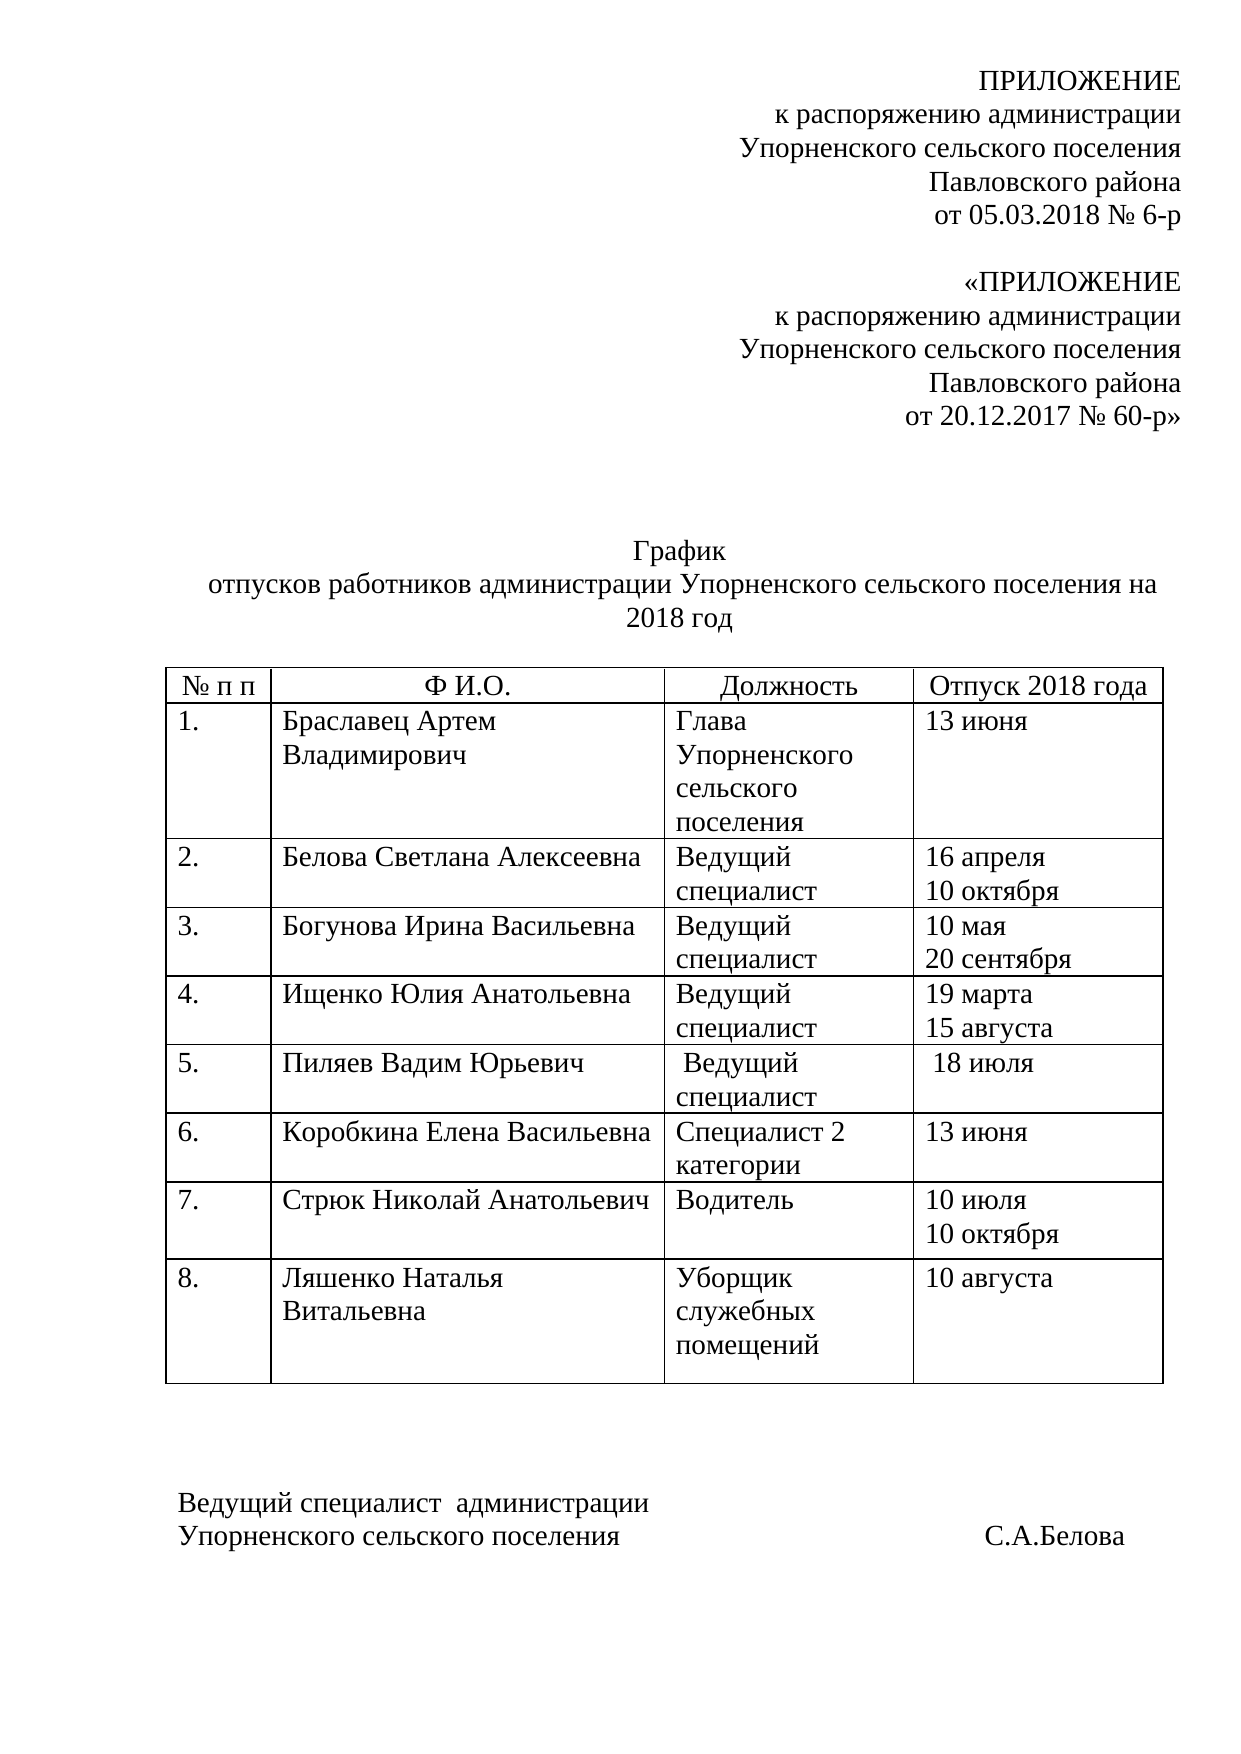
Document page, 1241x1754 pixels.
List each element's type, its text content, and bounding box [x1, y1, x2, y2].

text Упорненского сельского поселения [177, 130, 1181, 164]
table_cell 6. [167, 1114, 270, 1181]
table_cell Ведущий специалист [665, 839, 913, 906]
table_cell 7. [167, 1183, 270, 1258]
text к распоряжению администрации [177, 298, 1181, 331]
table_cell 8. [167, 1260, 270, 1383]
table_cell Богунова Ирина Васильевна [272, 908, 664, 975]
table_cell Пиляев Вадим Юрьевич [272, 1045, 664, 1112]
table_cell 4. [167, 977, 270, 1044]
table_cell 2. [167, 839, 270, 906]
table_cell 3. [167, 908, 270, 975]
table_cell Ведущий специалист [665, 908, 913, 975]
table_header Ф И.О. [272, 668, 664, 702]
text «ПРИЛОЖЕНИЕ [177, 264, 1181, 298]
text к распоряжению администрации [177, 97, 1181, 130]
text от 20.12.2017 № 60-р» [177, 398, 1181, 432]
table_cell Ведущий специалист [665, 1045, 913, 1112]
table_cell 13 июня [914, 1114, 1162, 1181]
table_cell Специалист 2 категории [665, 1114, 913, 1181]
text отпусков работников администрации Упорненского сельского поселения на 2018 год [177, 566, 1181, 633]
table_cell 16 апреля 10 октября [914, 839, 1162, 906]
table_header Отпуск 2018 года [914, 668, 1162, 702]
table_cell Уборщик служебных помещений [665, 1260, 913, 1383]
table_cell 18 июля [914, 1045, 1162, 1112]
table_cell 10 июля 10 октября [914, 1183, 1162, 1258]
table_cell Стрюк Николай Анатольевич [272, 1183, 664, 1258]
text Упорненского сельского поселения [177, 331, 1181, 365]
table_header Должность [665, 668, 913, 702]
table_cell 1. [167, 704, 270, 838]
table_cell 10 мая 20 сентября [914, 908, 1162, 975]
subtitle График [177, 533, 1181, 566]
table_cell Ляшенко Наталья Витальевна [272, 1260, 664, 1383]
text Упорненского сельского поселения С.А.Белова [177, 1518, 1181, 1552]
table_cell 5. [167, 1045, 270, 1112]
table_cell Ведущий специалист [665, 977, 913, 1044]
table_cell 19 марта 15 августа [914, 977, 1162, 1044]
table_cell Водитель [665, 1183, 913, 1258]
table_header № п п [167, 668, 271, 702]
table_cell Глава Упорненского сельского поселения [665, 704, 913, 838]
text от 05.03.2018 № 6-р [177, 197, 1181, 231]
table_cell Ищенко Юлия Анатольевна [272, 977, 664, 1044]
table_cell 13 июня [914, 704, 1162, 838]
table_cell Белова Светлана Алексеевна [272, 839, 664, 906]
text Ведущий специалист администрации [177, 1485, 1181, 1518]
table_cell Коробкина Елена Васильевна [272, 1114, 664, 1181]
text ПРИЛОЖЕНИЕ [177, 63, 1181, 97]
text Павловского района [177, 365, 1181, 398]
table_cell Браславец Артем Владимирович [272, 704, 664, 838]
table_cell 10 августа [914, 1260, 1162, 1383]
text Павловского района [177, 164, 1181, 197]
